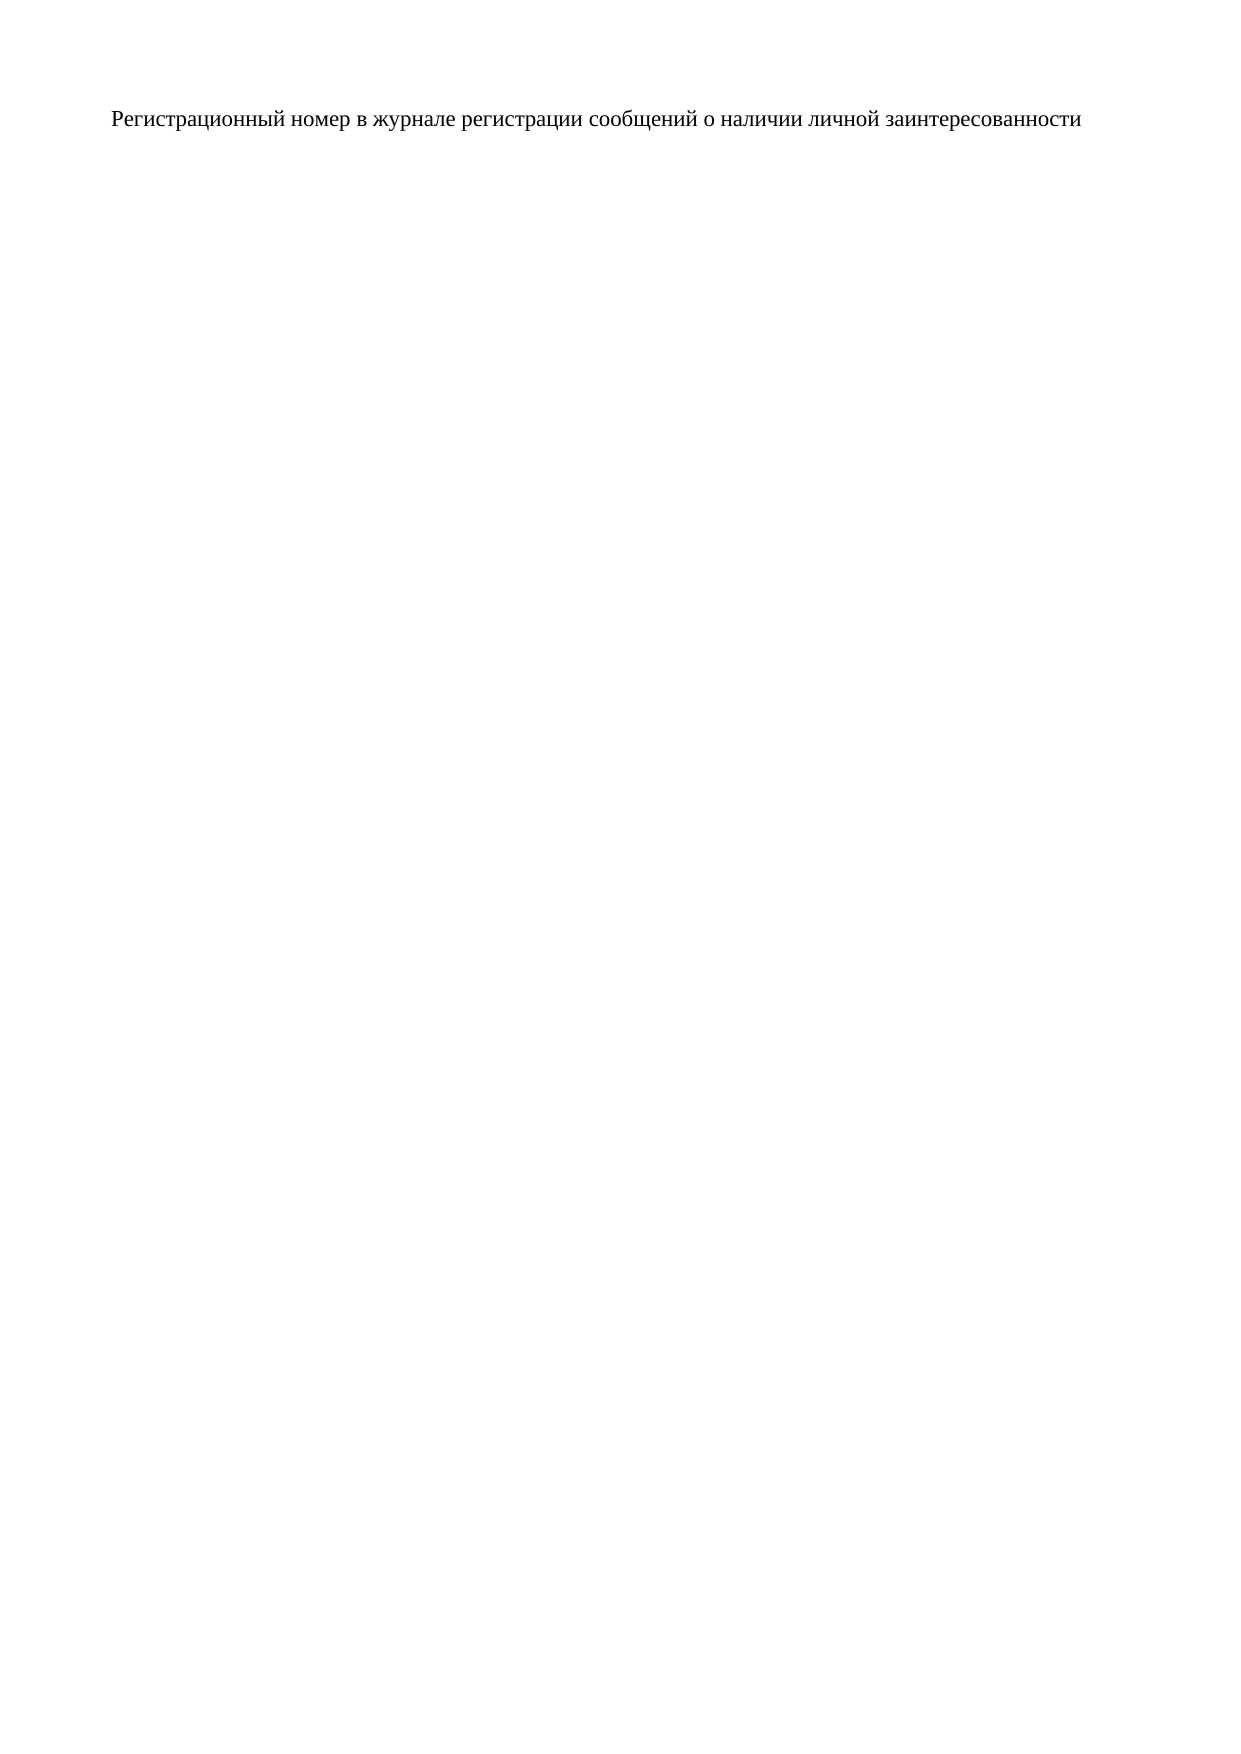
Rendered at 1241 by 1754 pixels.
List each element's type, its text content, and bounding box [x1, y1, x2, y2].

text Регистрационный номер в журнале регистрации сообщений о наличии личной заинтересованности [111, 99, 1152, 133]
